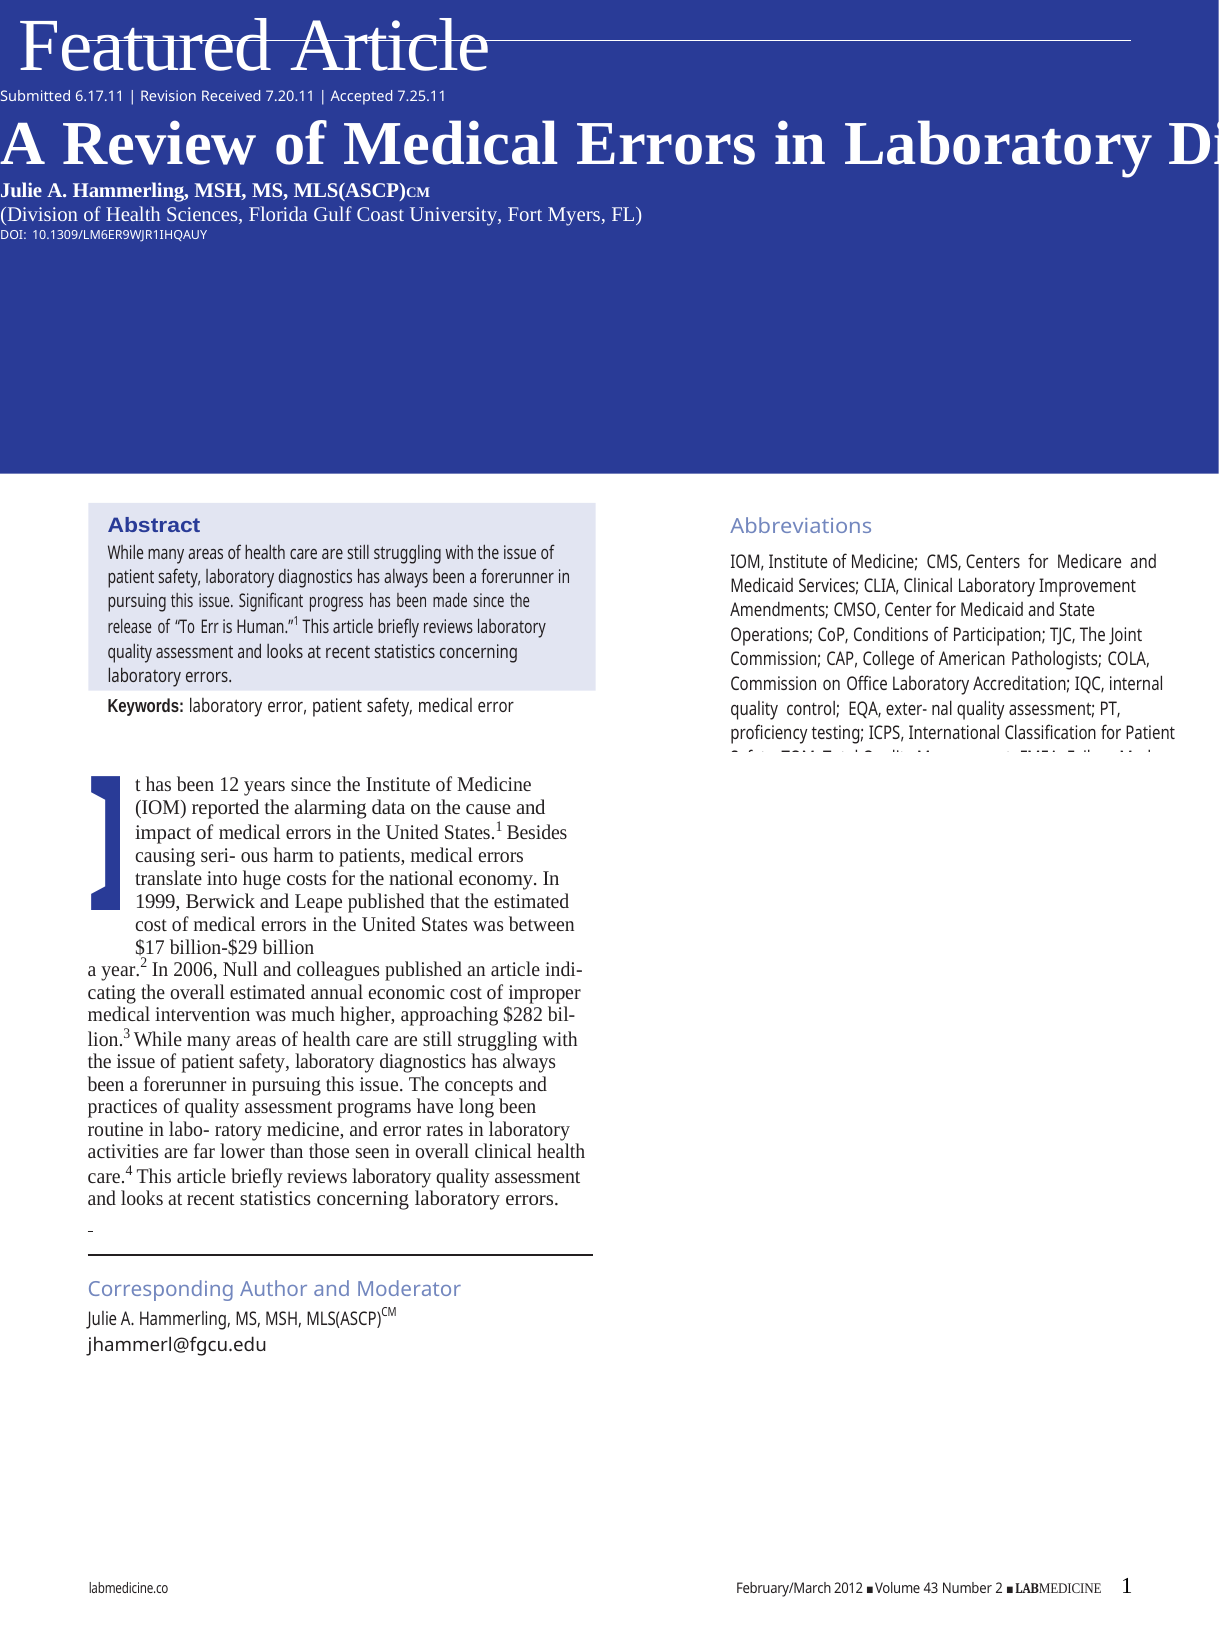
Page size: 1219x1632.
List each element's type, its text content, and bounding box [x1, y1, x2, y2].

text cating the overall estimated annual economic cost of improper medical intervention was much higher, approaching $282 bil- lion.3 While many areas of health care are still struggling with the issue of patient safety, laboratory diagnostics has always been a forerunner in pursuing this issue. The concepts and practices of quality assessment programs have long been routine in labo- ratory medicine, and error rates in laboratory activities are far lower than those seen in overall clinical health care.4 This article briefly reviews laboratory quality assessment and looks at recent statistics concerning laboratory errors. [87, 981, 590, 1210]
text Keywords: laboratory error, patient safety, medical error [107, 692, 592, 717]
text Abstract [107, 513, 592, 537]
text t has been 12 years since the Institute of Medicine (IOM) reported the alarming data on the cause and impact of medical errors in the United States.1 Besides causing seri- ous harm to patients, medical errors translate into huge costs for the national economy. In 1999, Berwick and Leape published that the estimated cost of medical errors in the United States was between $17 billion-$29 billion [135, 773, 586, 959]
text a year.2 In 2006, Null and colleagues published an article indi- [87, 959, 592, 981]
text Corresponding Author and Moderator Julie A. Hammerling, MS, MSH, MLS(ASCP)CM jhammerl@fgcu.edu [87, 1274, 462, 1357]
text While many areas of health care are still struggling with the issue of patient safety, laboratory diagnostics has always been a forerunner in pursuing this issue. Significant progress has been made since the release of “To Err is Human.”1 This article briefly reviews laboratory quality assessment and looks at recent statistics concerning laboratory errors. [107, 541, 573, 688]
